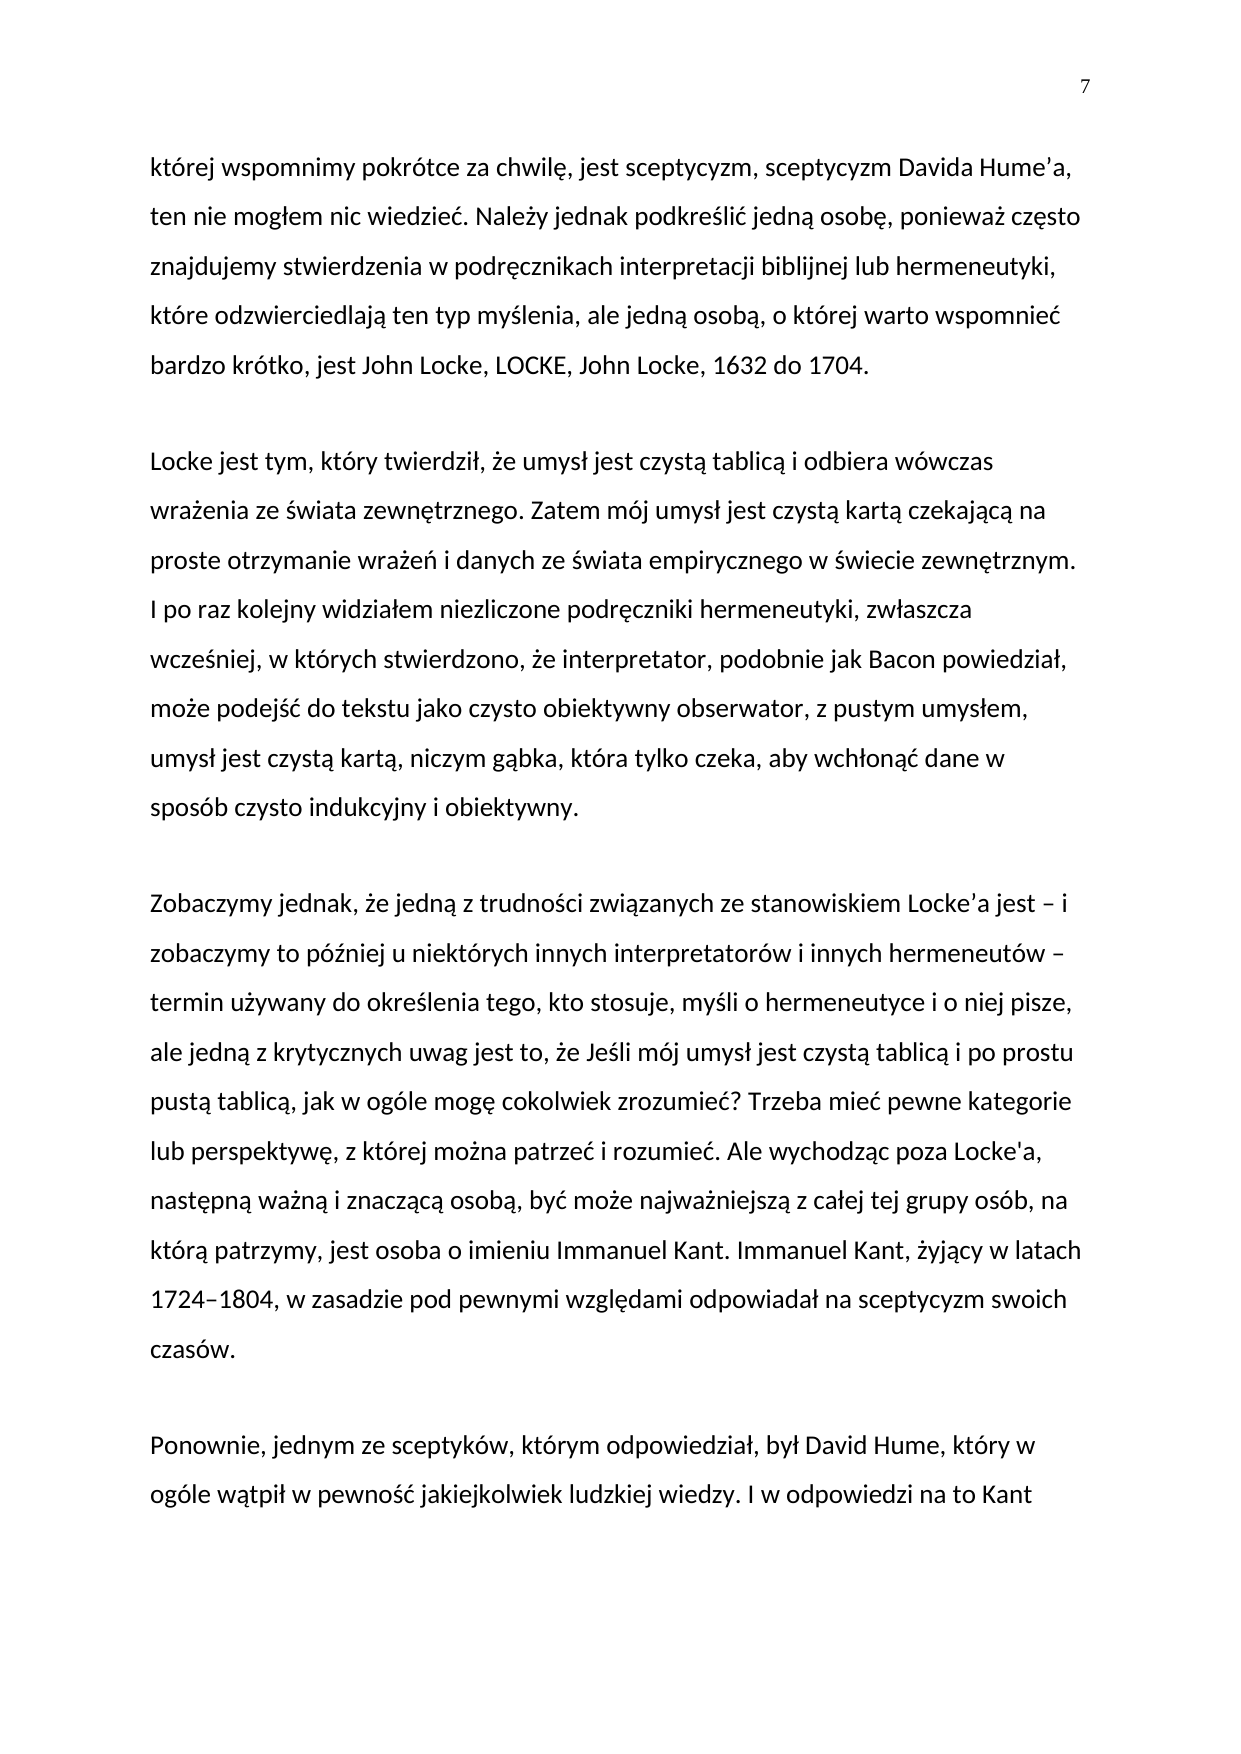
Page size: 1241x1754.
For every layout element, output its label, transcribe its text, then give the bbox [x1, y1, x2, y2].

text Zobaczymy jednak, że jedną z trudności związanych ze stanowiskiem Locke’a jest – i zobaczymy to później u niektórych innych interpretatorów i innych hermeneutów – termin używany do określenia tego, kto stosuje, myśli o hermeneutyce i o niej pisze, ale jedną z krytycznych uwag jest to, że Jeśli mój umysł jest czystą tablicą i po prostu pustą tablicą, jak w ogóle mogę cokolwiek zrozumieć? Trzeba mieć pewne kategorie lub perspektywę, z której można patrzeć i rozumieć. Ale wychodząc poza Locke'a, następną ważną i znaczącą osobą, być może najważniejszą z całej tej grupy osób, na którą patrzymy, jest osoba o imieniu Immanuel Kant. Immanuel Kant, żyjący w latach 1724–1804, w zasadzie pod pewnymi względami odpowiadał na sceptycyzm swoich czasów. [150, 887, 1090, 1365]
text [150, 1428, 1090, 1511]
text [150, 150, 1090, 381]
text Locke jest tym, który twierdził, że umysł jest czystą tablicą i odbiera wówczas wrażenia ze świata zewnętrznego. Zatem mój umysł jest czystą kartą czekającą na proste otrzymanie wrażeń i danych ze świata empirycznego w świecie zewnętrznym. I po raz kolejny widziałem niezliczone podręczniki hermeneutyki, zwłaszcza wcześniej, w których stwierdzono, że interpretator, podobnie jak Bacon powiedział, może podejść do tekstu jako czysto obiektywny obserwator, z pustym umysłem, umysł jest czystą kartą, niczym gąbka, która tylko czeka, aby wchłonąć dane w sposób czysto indukcyjny i obiektywny. [150, 444, 1090, 823]
